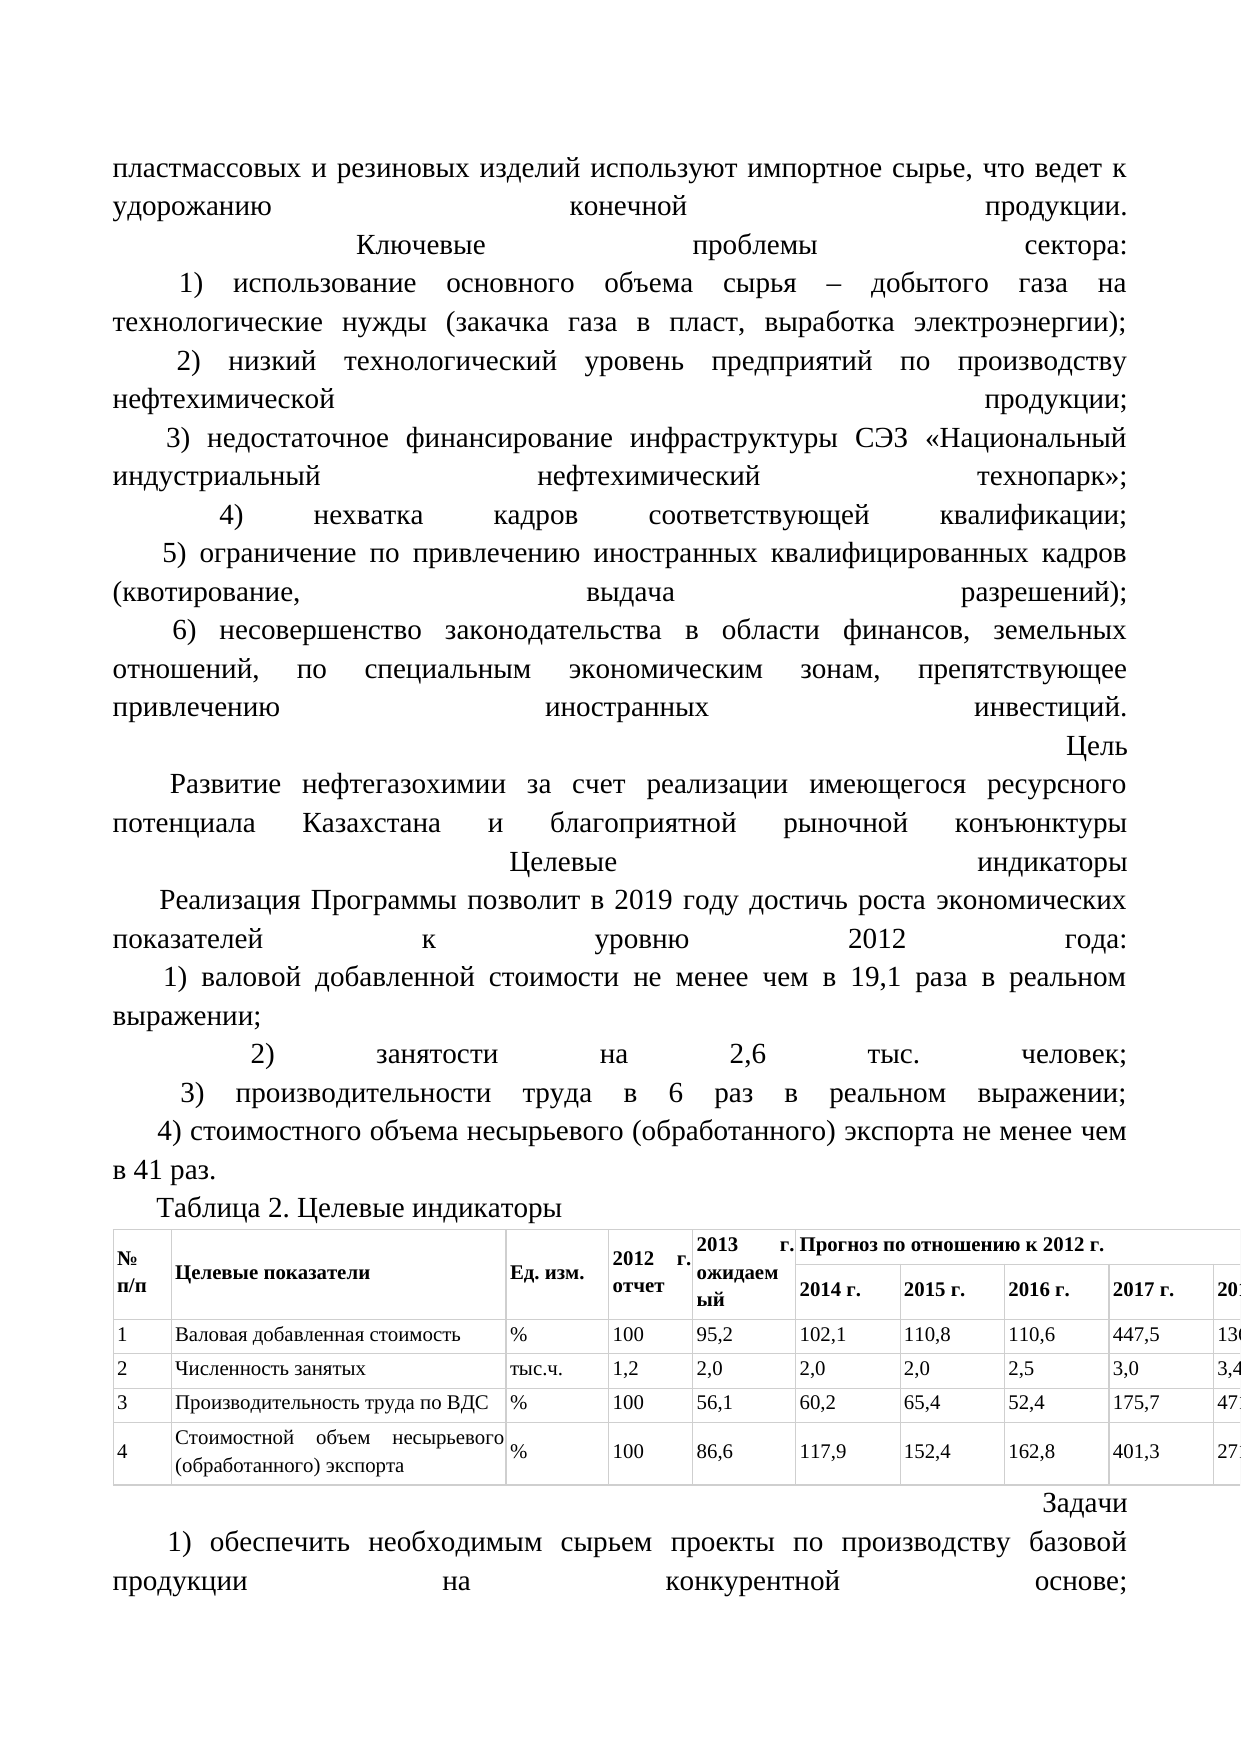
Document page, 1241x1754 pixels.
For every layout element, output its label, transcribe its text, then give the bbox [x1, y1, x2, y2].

table_cell 60,2 [796, 1389, 900, 1422]
table_cell % [507, 1320, 608, 1353]
table_cell 100 [609, 1389, 692, 1422]
table_cell 447,5 [1110, 1320, 1213, 1353]
table_header 2013 г. ожидаемый [693, 1230, 795, 1319]
table_cell 1360,9 [1214, 1320, 1240, 1353]
table_cell % [507, 1423, 608, 1484]
table_cell 401,3 [1110, 1423, 1213, 1484]
table_cell 2016 г. [1005, 1265, 1108, 1319]
text Таблица 2. Целевые индикаторы [112, 1191, 1128, 1224]
table_cell Валовая добавленная стоимость [172, 1320, 505, 1353]
table_cell 471,8 [1214, 1389, 1240, 1422]
table_cell 1 [114, 1320, 171, 1353]
table_cell 162,8 [1005, 1423, 1108, 1484]
table_cell 3,0 [1110, 1354, 1213, 1387]
table_cell Стоимостной объем несырьевого (обработанного) экспорта [172, 1423, 505, 1484]
table_cell 4 [114, 1423, 171, 1484]
table_header Целевые показатели [172, 1230, 505, 1319]
table_cell 110,6 [1005, 1320, 1108, 1353]
table_header № п/п [114, 1230, 171, 1319]
table_cell Численность занятых [172, 1354, 505, 1387]
table_cell 2014 г. [796, 1265, 900, 1319]
table_cell 152,4 [901, 1423, 1004, 1484]
table_cell 52,4 [1005, 1389, 1108, 1422]
table_cell 86,6 [693, 1423, 795, 1484]
table_cell 2017 г. [1110, 1265, 1213, 1319]
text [112, 150, 1128, 1186]
table_cell 3,4 [1214, 1354, 1240, 1387]
table_cell 117,9 [796, 1423, 900, 1484]
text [112, 1486, 1128, 1596]
table_cell 2,0 [901, 1354, 1004, 1387]
table_header Ед. изм. [507, 1230, 608, 1319]
table_cell 175,7 [1110, 1389, 1213, 1422]
table_cell 2,5 [1005, 1354, 1108, 1387]
table_cell 2 [114, 1354, 171, 1387]
table_cell 56,1 [693, 1389, 795, 1422]
table_cell % [507, 1389, 608, 1422]
table_cell 102,1 [796, 1320, 900, 1353]
table_cell 2018 г. [1214, 1265, 1240, 1319]
table_cell 2,0 [693, 1354, 795, 1387]
table_header Прогноз по отношению к 2012 г. [796, 1230, 1240, 1263]
table_header 2012 г. отчет [609, 1230, 692, 1319]
table_cell 100 [609, 1320, 692, 1353]
table_cell 2015 г. [901, 1265, 1004, 1319]
table_cell 1,2 [609, 1354, 692, 1387]
table_cell 65,4 [901, 1389, 1004, 1422]
table_cell Производительность труда по ВДС [172, 1389, 505, 1422]
table_cell 110,8 [901, 1320, 1004, 1353]
table_cell 2,0 [796, 1354, 900, 1387]
table_cell 95,2 [693, 1320, 795, 1353]
table_cell 2712,5 [1214, 1423, 1240, 1484]
table_cell 100 [609, 1423, 692, 1484]
table_cell тыс.ч. [507, 1354, 608, 1387]
table_cell 3 [114, 1389, 171, 1422]
